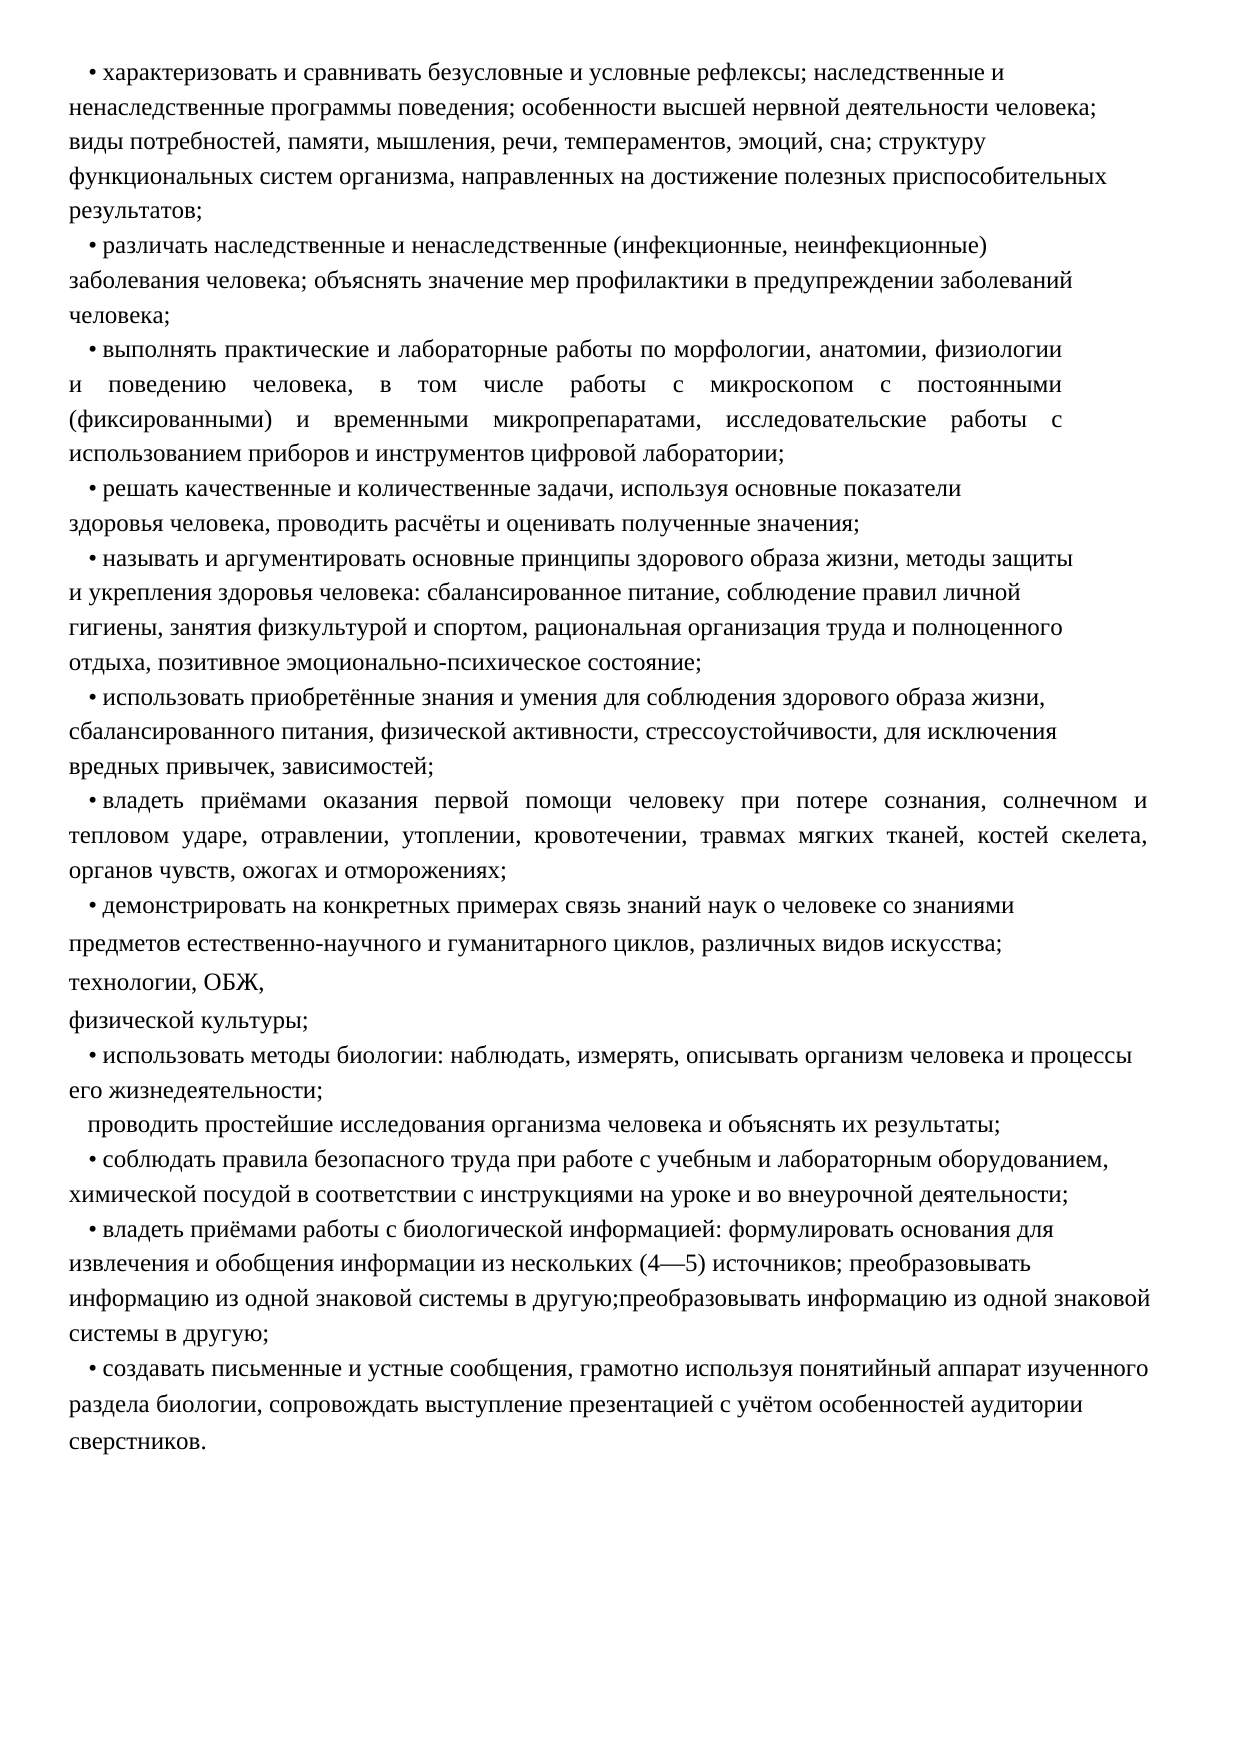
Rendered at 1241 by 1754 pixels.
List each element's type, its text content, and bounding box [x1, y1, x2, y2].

list использовать методы биологии: наблюдать, измерять, описывать организм человека и процессы его жизнедеятельности; [69, 1040, 1134, 1103]
list различать наследственные и ненаследственные (инфекционные, неинфекционные) заболевания человека; объяснять значение мер профилактики в предупреждении заболеваний человека; [69, 230, 1115, 328]
list решать качественные и количественные задачи, используя основные показатели здоровья человека, проводить расчёты и оценивать полученные значения; [69, 473, 1053, 537]
list использовать приобретённые знания и умения для соблюдения здорового образа жизни, сбалансированного питания, физической активности, стрессоустойчивости, для исключения вредных привычек, зависимостей; [69, 682, 1144, 780]
list называть и аргументировать основные принципы здорового образа жизни, методы защиты и укрепления здоровья человека: сбалансированное питание, соблюдение правил личной гигиены, занятия физкультурой и спортом, рациональная организация труда и полноценного отдыха, позитивное эмоционально-психическое состояние; [69, 543, 1092, 676]
text физической культуры; [69, 1005, 1153, 1034]
list владеть приёмами работы с биологической информацией: формулировать основания для извлечения и обобщения информации из нескольких (4—5) источников; преобразовывать информацию из одной знаковой системы в другую;преобразовывать информацию из одной знаковой системы в другую; [69, 1214, 1153, 1347]
list характеризовать и сравнивать безусловные и условные рефлексы; наследственные и ненаследственные программы поведения; особенности высшей нервной деятельности человека; виды потребностей, памяти, мышления, речи, темпераментов, эмоций, сна; структуру функциональных систем организма, направленных на достижение полезных приспособительных результатов; [69, 57, 1148, 224]
list владеть приёмами оказания первой помощи человеку при потере сознания, солнечном и тепловом ударе, отравлении, утоплении, кровотечении, травмах мягких тканей, костей скелета, органов чувств, ожогах и отморожениях; [69, 786, 1148, 884]
list создавать письменные и устные сообщения, грамотно используя понятийный аппарат изученного раздела биологии, сопровождать выступление презентацией с учётом особенностей аудитории сверстников. [69, 1353, 1151, 1455]
list выполнять практические и лабораторные работы по морфологии, анатомии, физиологии и поведению человека, в том числе работы с микроскопом с постоянными (фиксированными) и временными микропрепаратами, исследовательские работы с использованием приборов и инструментов цифровой лаборатории; [69, 334, 1063, 467]
list демонстрировать на конкретных примерах связь знаний наук о человеке со знаниями предметов естественно-научного и гуманитарного циклов, различных видов искусства; технологии, ОБЖ, [69, 890, 1123, 995]
text проводить простейшие исследования организма человека и объяснять их результаты; [87, 1109, 1153, 1138]
list соблюдать правила безопасного труда при работе с учебным и лабораторным оборудованием, химической посудой в соответствии с инструкциями на уроке и во внеурочной деятельности; [69, 1144, 1111, 1208]
